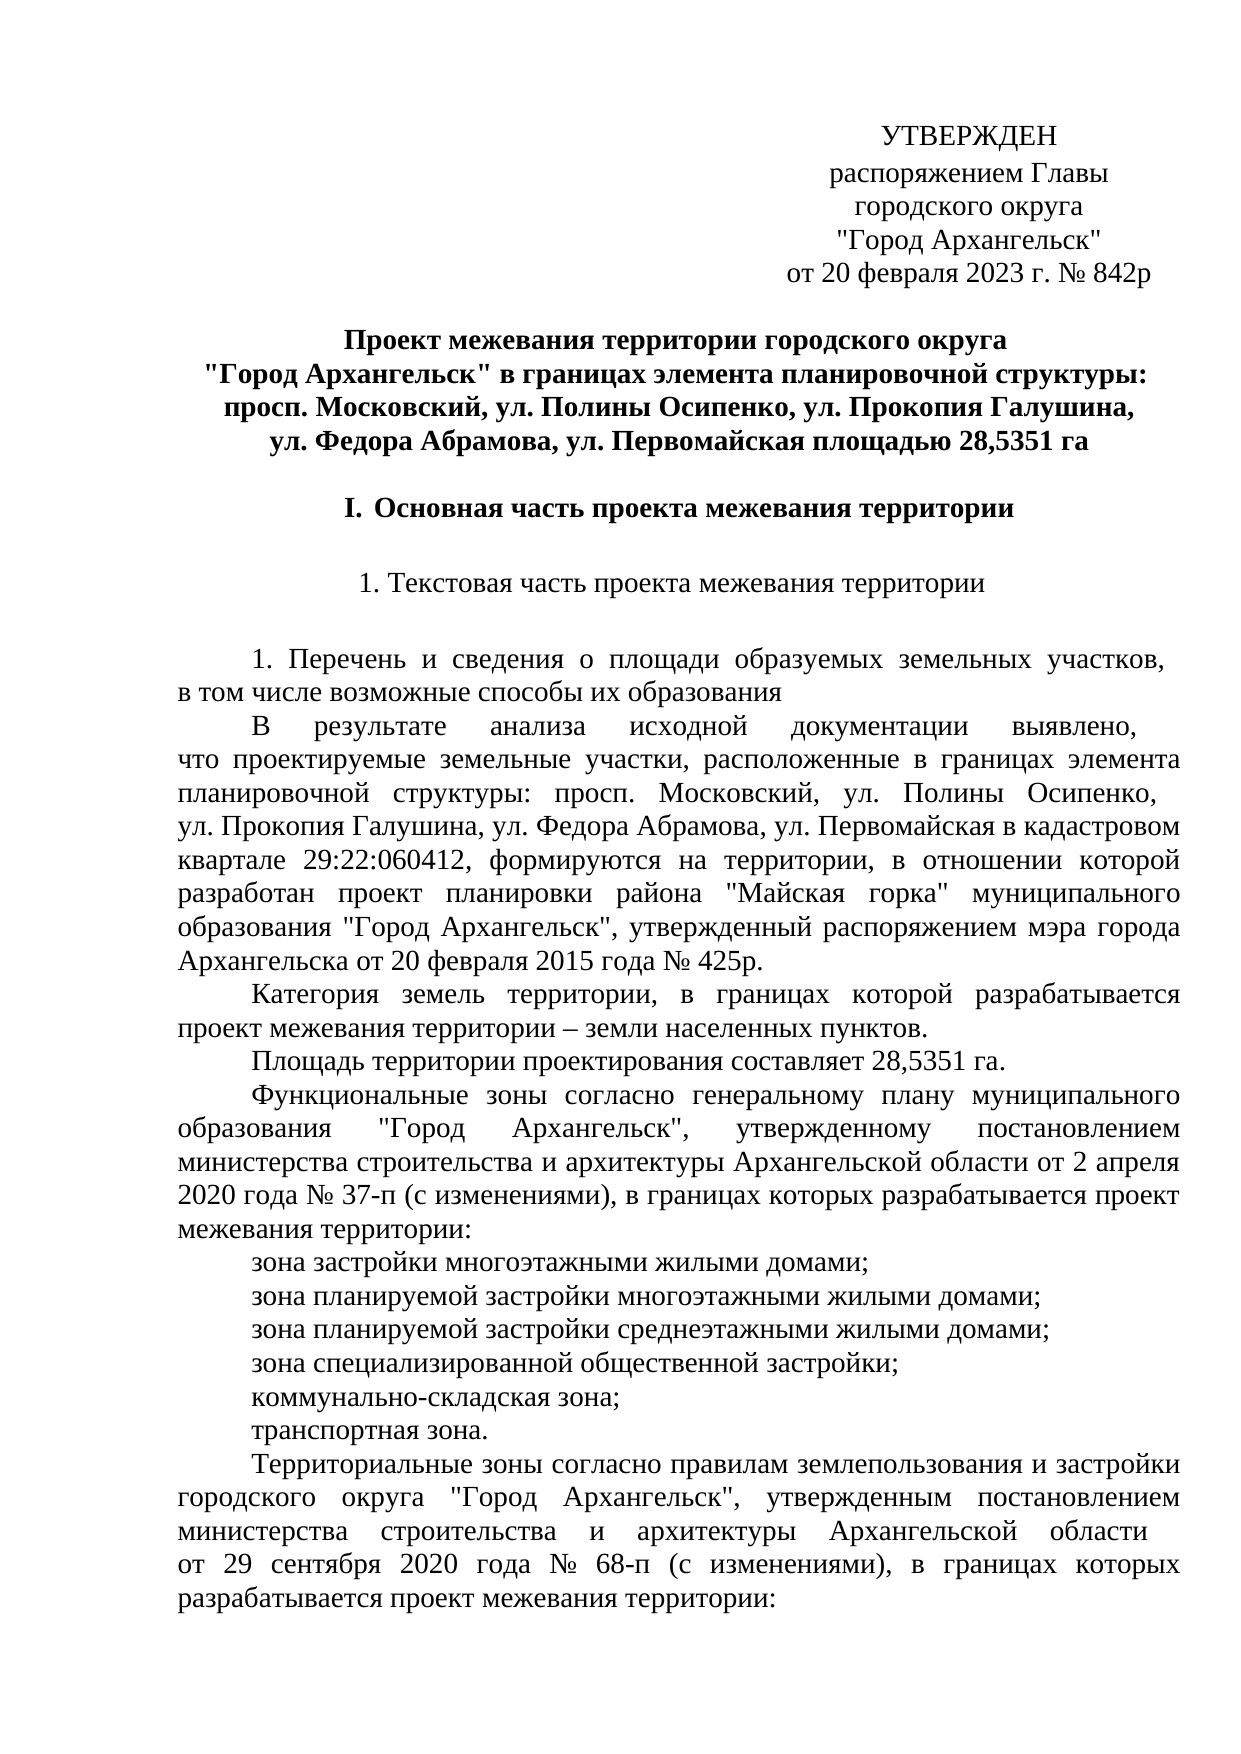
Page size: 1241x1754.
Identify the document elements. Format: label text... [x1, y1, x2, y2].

text Проект межевания территории городского округа "Город Архангельск" в границах элемента планировочной структуры: просп. Московский, ул. Полины Осипенко, ул. Прокопия Галушина, ул. Федора Абрамова, ул. Первомайская площадью 28,5351 га [177, 322, 1181, 457]
table_header УТВЕРЖДЕН [757, 118, 1181, 155]
list Основная часть проекта межевания территории [177, 490, 1181, 524]
text зона застройки многоэтажными жилыми домами; [177, 1244, 1181, 1278]
table_cell распоряжением Главы городского округа "Город Архангельск" от 20 февраля 2023 г. № 842р [757, 155, 1181, 322]
text зона планируемой застройки среднеэтажными жилыми домами; [177, 1312, 1181, 1345]
text Площадь территории проектирования составляет 28,5351 га. [177, 1043, 1181, 1077]
text коммунально-складская зона; [177, 1379, 1181, 1412]
text Территориальные зоны согласно правилам землепользования и застройки городского округа "Город Архангельск", утвержденным постановлением министерства строительства и архитектуры Архангельской области от 29 сентября 2020 года № 68-п (с изменениями), в границах которых разрабатывается проект межевания территории: [177, 1446, 1181, 1613]
text 1. Текстовая часть проекта межевания территории [162, 565, 1181, 599]
text зона планируемой застройки многоэтажными жилыми домами; [177, 1278, 1181, 1312]
text транспортная зона. [177, 1412, 1181, 1446]
text зона специализированной общественной застройки; [177, 1345, 1181, 1379]
text Категория земель территории, в границах которой разрабатывается проект межевания территории – земли населенных пунктов. [177, 976, 1181, 1043]
text Функциональные зоны согласно генеральному плану муниципального образования "Город Архангельск", утвержденному постановлением министерства строительства и архитектуры Архангельской области от 2 апреля 2020 года № 37-п (с изменениями), в границах которых разрабатывается проект межевания территории: [177, 1077, 1181, 1244]
text В результате анализа исходной документации выявлено, что проектируемые земельные участки, расположенные в границах элемента планировочной структуры: просп. Московский, ул. Полины Осипенко, ул. Прокопия Галушина, ул. Федора Абрамова, ул. Первомайская в кадастровом квартале 29:22:060412, формируются на территории, в отношении которой разработан проект планировки района "Майская горка" муниципального образования "Город Архангельск", утвержденный распоряжением мэра города Архангельска от 20 февраля 2015 года № 425р. [177, 708, 1181, 976]
text 1. Перечень и сведения о площади образуемых земельных участков, в том числе возможные способы их образования [177, 641, 1181, 708]
